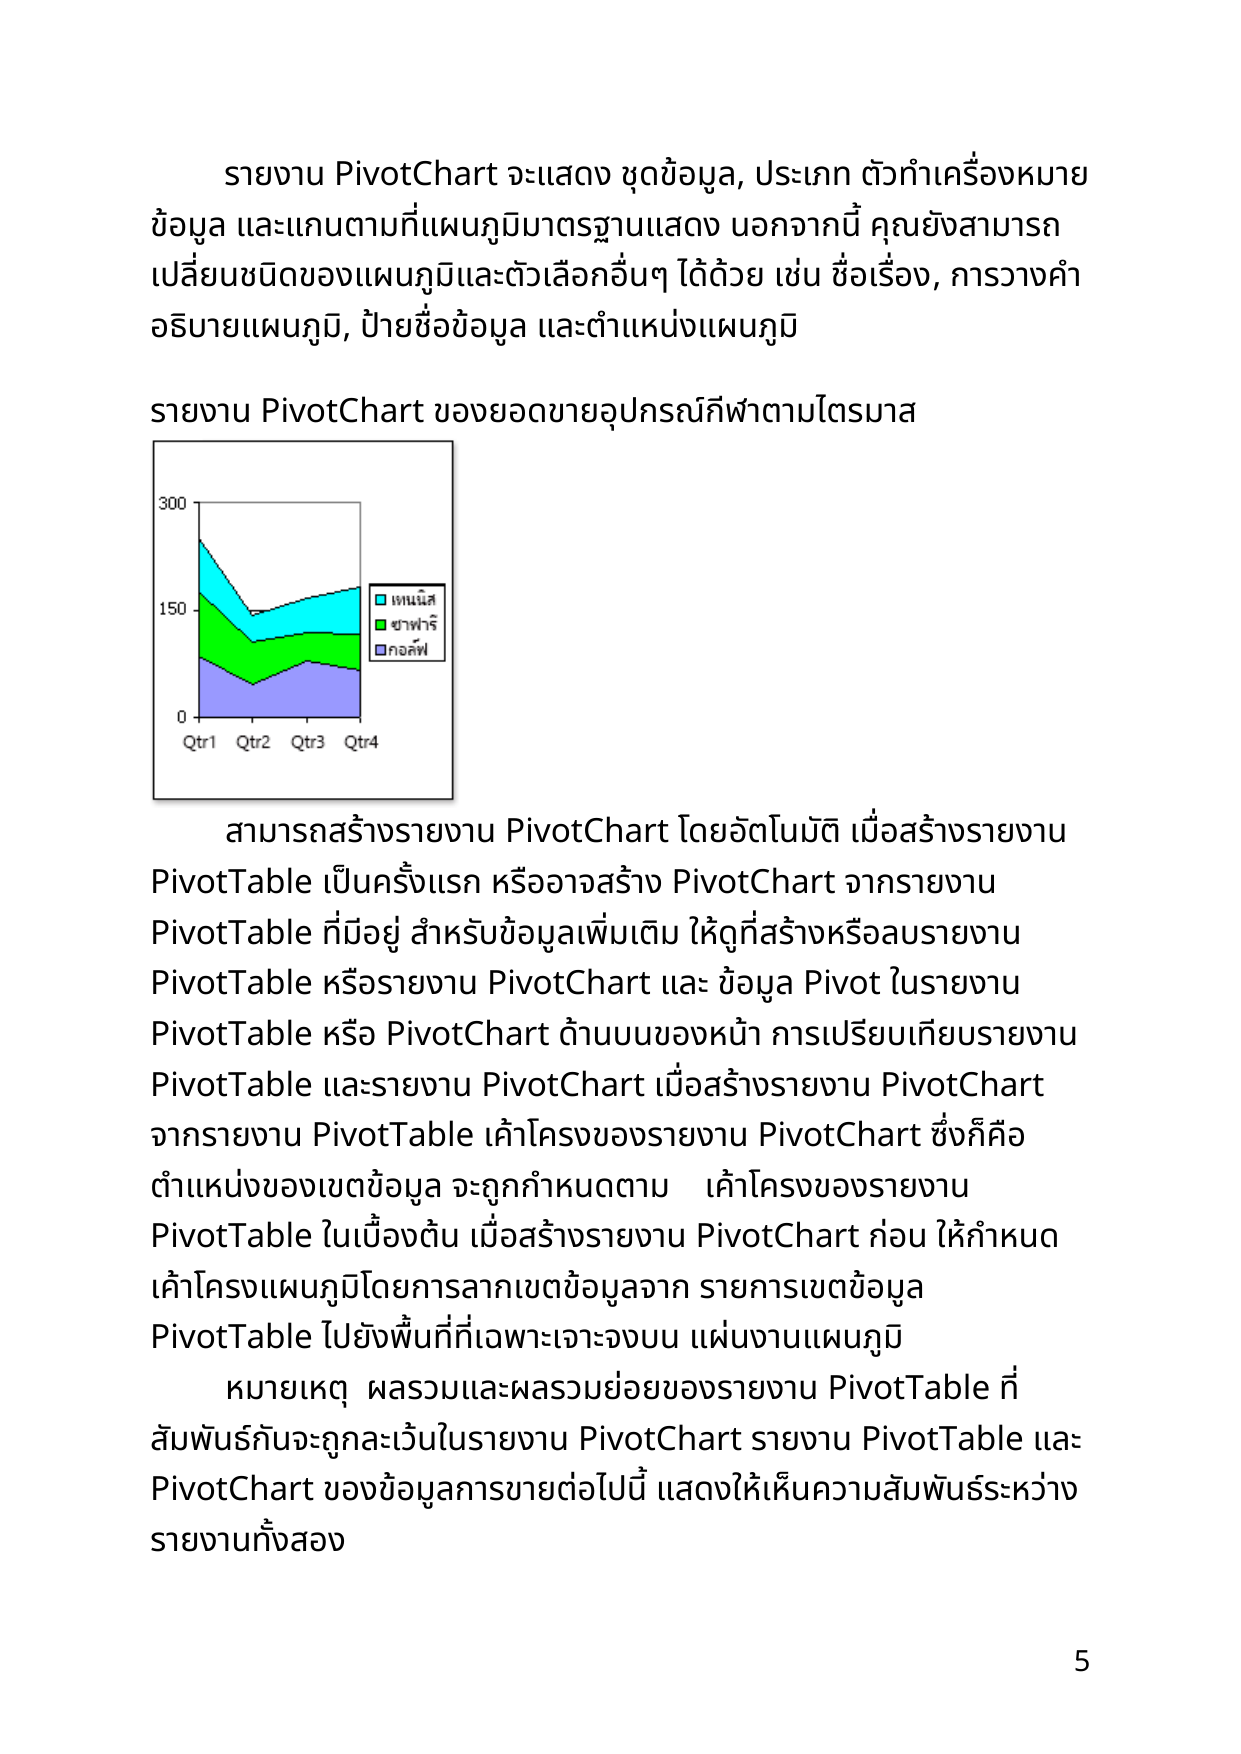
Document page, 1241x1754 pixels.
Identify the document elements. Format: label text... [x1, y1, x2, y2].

text รายงาน PivotChart จะแสดง ชุดข้อมูล, ประเภท ตัวทำเครื่องหมายข้อมูล และแกนตามที่แผนภูมิมาตรฐานแสดง นอกจากนี้ คุณยังสามารถเปลี่ยนชนิดของแผนภูมิและตัวเลือกอื่นๆ ได้ด้วย เช่น ชื่อเรื่อง, การวางคำอธิบายแผนภูมิ, ป้ายชื่อข้อมูล และตำแหน่งแผนภูมิ [150, 150, 1090, 352]
text รายงาน PivotChart ของยอดขายอุปกรณ์กีฬาตามไตรมาส [150, 386, 1090, 437]
text สามารถสร้างรายงาน PivotChart โดยอัตโนมัติ เมื่อสร้างรายงาน PivotTable เป็นครั้งแรก หรืออาจสร้าง PivotChart จากรายงาน PivotTable ที่มีอยู่ สำหรับข้อมูลเพิ่มเติม ให้ดูที่สร้างหรือลบรายงาน PivotTable หรือรายงาน PivotChart และ ข้อมูล Pivot ในรายงาน PivotTable หรือ PivotChart ด้านบนของหน้า การเปรียบเทียบรายงาน PivotTable และรายงาน PivotChart เมื่อสร้างรายงาน PivotChart จากรายงาน PivotTable เค้าโครงของรายงาน PivotChart ซึ่งก็คือตำแหน่งของเขตข้อมูล จะถูกกำหนดตาม เค้าโครงของรายงาน PivotTable ในเบื้องต้น เมื่อสร้างรายงาน PivotChart ก่อน ให้กำหนดเค้าโครงแผนภูมิโดยการลากเขตข้อมูลจาก รายการเขตข้อมูล PivotTable ไปยังพื้นที่ที่เฉพาะเจาะจงบน แผ่นงานแผนภูมิ [150, 807, 1090, 1364]
text หมายเหตุ ผลรวมและผลรวมย่อยของรายงาน PivotTable ที่สัมพันธ์กันจะถูกละเว้นในรายงาน PivotChart รายงาน PivotTable และ PivotChart ของข้อมูลการขายต่อไปนี้ แสดงให้เห็นความสัมพันธ์ระหว่างรายงานทั้งสอง [150, 1364, 1090, 1566]
picture [150, 437, 460, 808]
